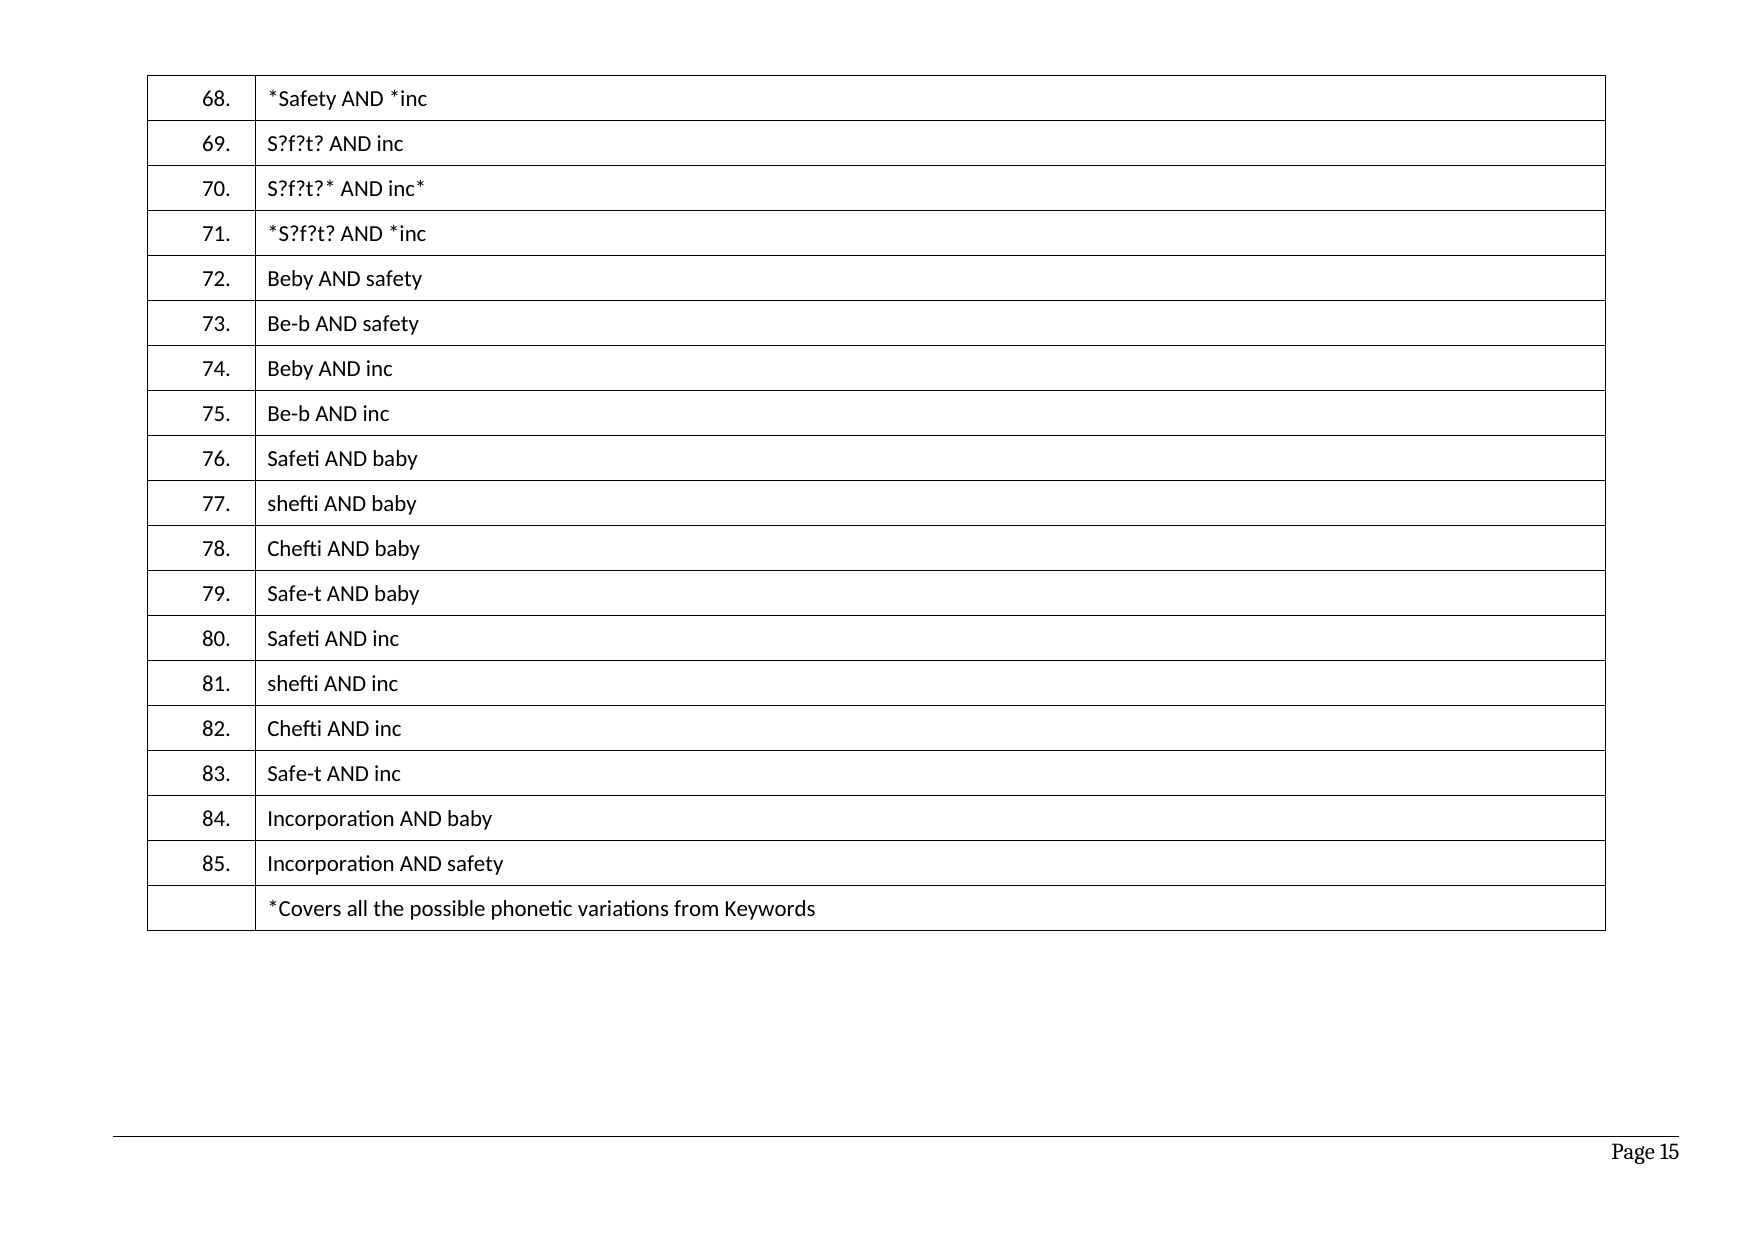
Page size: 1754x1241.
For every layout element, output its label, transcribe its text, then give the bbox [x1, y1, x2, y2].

table_cell Chefti AND baby [256, 526, 1605, 570]
table_cell [148, 166, 255, 210]
table_cell Incorporation AND safety [256, 841, 1605, 885]
table_cell [148, 346, 255, 390]
table_cell [148, 841, 255, 885]
table_cell [148, 796, 255, 840]
table_cell [148, 751, 255, 795]
table_cell Incorporation AND baby [256, 796, 1605, 840]
table_cell S?f?t? AND inc [256, 121, 1605, 165]
table_cell *S?f?t? AND *inc [256, 211, 1605, 255]
table_cell [148, 76, 255, 120]
table_cell [148, 211, 255, 255]
table_cell [148, 256, 255, 300]
table_cell Be-b AND inc [256, 391, 1605, 435]
table_cell [148, 571, 255, 615]
table_cell S?f?t?* AND inc* [256, 166, 1605, 210]
table_cell *Covers all the possible phonetic variations from Keywords [256, 886, 1605, 930]
table_cell [148, 436, 255, 480]
table_cell [148, 301, 255, 345]
table_cell [148, 661, 255, 705]
table_cell shefti AND baby [256, 481, 1605, 525]
table_cell [148, 391, 255, 435]
table_cell [148, 526, 255, 570]
table_cell Be-b AND safety [256, 301, 1605, 345]
table_cell [148, 706, 255, 750]
table_cell *Safety AND *inc [256, 76, 1605, 120]
table_cell [148, 616, 255, 660]
table_cell Chefti AND inc [256, 706, 1605, 750]
table_cell Beby AND inc [256, 346, 1605, 390]
table_cell Safeti AND baby [256, 436, 1605, 480]
table_cell [148, 121, 255, 165]
table_cell Safe-t AND inc [256, 751, 1605, 795]
table_cell Safeti AND inc [256, 616, 1605, 660]
table_cell [148, 481, 255, 525]
table_cell Beby AND safety [256, 256, 1605, 300]
table_cell Safe-t AND baby [256, 571, 1605, 615]
table_cell shefti AND inc [256, 661, 1605, 705]
table_cell [148, 886, 255, 930]
